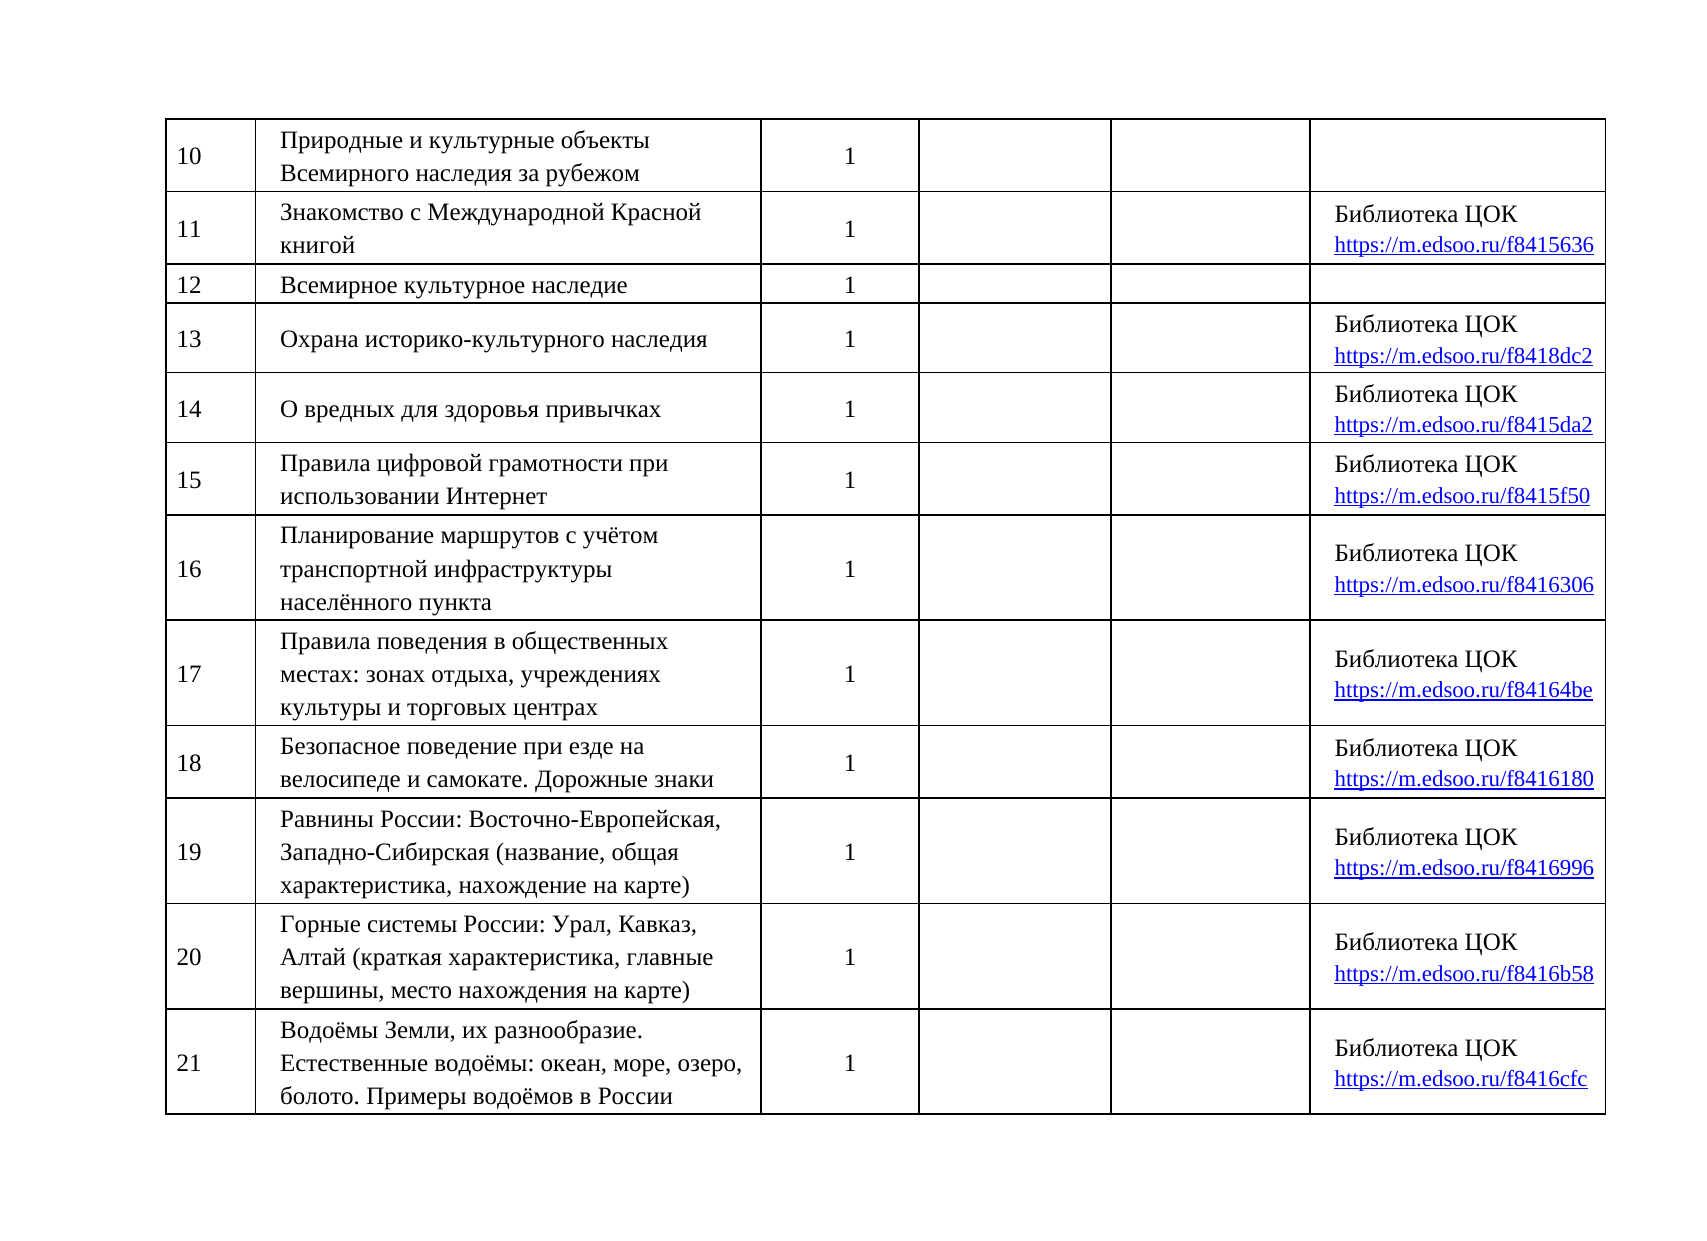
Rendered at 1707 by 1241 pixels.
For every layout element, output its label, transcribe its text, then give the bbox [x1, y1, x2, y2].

table_cell Безопасное поведение при езде на велосипеде и самокате. Дорожные знаки [256, 726, 760, 797]
table_cell Равнины России: Восточно-Европейская, Западно-Сибирская (название, общая характеристика, нахождение на карте) [256, 799, 760, 902]
table_cell 1 [762, 516, 918, 619]
table_cell 18 [167, 726, 255, 797]
table_cell 1 [762, 621, 918, 725]
table_cell 1 [762, 726, 918, 797]
table_cell 21 [167, 1010, 255, 1113]
table_cell 14 [167, 373, 255, 441]
table_cell Библиотека ЦОК https://m.edsoo.ru/f8416b58 [1311, 904, 1605, 1008]
table_cell 12 [167, 265, 255, 302]
table_cell 16 [167, 516, 255, 619]
table_cell Библиотека ЦОК https://m.edsoo.ru/f8416cfc [1311, 1010, 1605, 1113]
table_cell [1112, 904, 1309, 1008]
table_cell [1112, 373, 1309, 441]
table_cell [1112, 120, 1309, 191]
table_cell 1 [762, 1010, 918, 1113]
table_cell [920, 443, 1110, 514]
table_cell [1311, 120, 1605, 191]
table_cell [920, 516, 1110, 619]
table_cell [920, 1010, 1110, 1113]
table_cell [1112, 1010, 1309, 1113]
table_cell 15 [167, 443, 255, 514]
table_cell 1 [762, 373, 918, 441]
table_cell 1 [762, 265, 918, 302]
table_cell Всемирное культурное наследие [256, 265, 760, 302]
table_cell [1112, 304, 1309, 372]
table_cell Библиотека ЦОК https://m.edsoo.ru/f8416306 [1311, 516, 1605, 619]
table_cell 20 [167, 904, 255, 1008]
table_cell 17 [167, 621, 255, 725]
table_cell Охрана историко-культурного наследия [256, 304, 760, 372]
table_cell [1112, 799, 1309, 902]
table_cell Библиотека ЦОК https://m.edsoo.ru/f8416996 [1311, 799, 1605, 902]
table_cell [920, 192, 1110, 263]
table_cell 10 [167, 120, 255, 191]
table_cell 1 [762, 304, 918, 372]
table_cell [920, 304, 1110, 372]
table_cell Водоёмы Земли, их разнообразие. Естественные водоёмы: океан, море, озеро, болото. Примеры водоёмов в России [256, 1010, 760, 1113]
table_cell Библиотека ЦОК https://m.edsoo.ru/f8415636 [1311, 192, 1605, 263]
table_cell Горные системы России: Урал, Кавказ, Алтай (краткая характеристика, главные вершины, место нахождения на карте) [256, 904, 760, 1008]
table_cell Библиотека ЦОК https://m.edsoo.ru/f8418dc2 [1311, 304, 1605, 372]
table_cell Планирование маршрутов с учётом транспортной инфраструктуры населённого пункта [256, 516, 760, 619]
table_cell 1 [762, 443, 918, 514]
table_cell [920, 799, 1110, 902]
table_cell [1112, 192, 1309, 263]
table_cell [1112, 621, 1309, 725]
table_cell [920, 120, 1110, 191]
table_cell Знакомство с Международной Красной книгой [256, 192, 760, 263]
table_cell [920, 265, 1110, 302]
table_cell 1 [762, 120, 918, 191]
table_cell 13 [167, 304, 255, 372]
table_cell [1311, 265, 1605, 302]
table_cell Правила цифровой грамотности при использовании Интернет [256, 443, 760, 514]
table_cell [1112, 265, 1309, 302]
table_cell 1 [762, 799, 918, 902]
table_cell О вредных для здоровья привычках [256, 373, 760, 441]
table_cell [1112, 443, 1309, 514]
table_cell Библиотека ЦОК https://m.edsoo.ru/f84164be [1311, 621, 1605, 725]
table_cell Правила поведения в общественных местах: зонах отдыха, учреждениях культуры и торговых центрах [256, 621, 760, 725]
table_cell 19 [167, 799, 255, 902]
table_cell 11 [167, 192, 255, 263]
table_cell [920, 904, 1110, 1008]
table_cell [1112, 516, 1309, 619]
table_cell [920, 621, 1110, 725]
table_cell [920, 373, 1110, 441]
table_cell [1112, 726, 1309, 797]
table_cell Библиотека ЦОК https://m.edsoo.ru/f8415da2 [1311, 373, 1605, 441]
table_cell [920, 726, 1110, 797]
table_cell 1 [762, 192, 918, 263]
table_cell Библиотека ЦОК https://m.edsoo.ru/f8416180 [1311, 726, 1605, 797]
table_cell Библиотека ЦОК https://m.edsoo.ru/f8415f50 [1311, 443, 1605, 514]
table_cell 1 [762, 904, 918, 1008]
table_cell Природные и культурные объекты Всемирного наследия за рубежом [256, 120, 760, 191]
